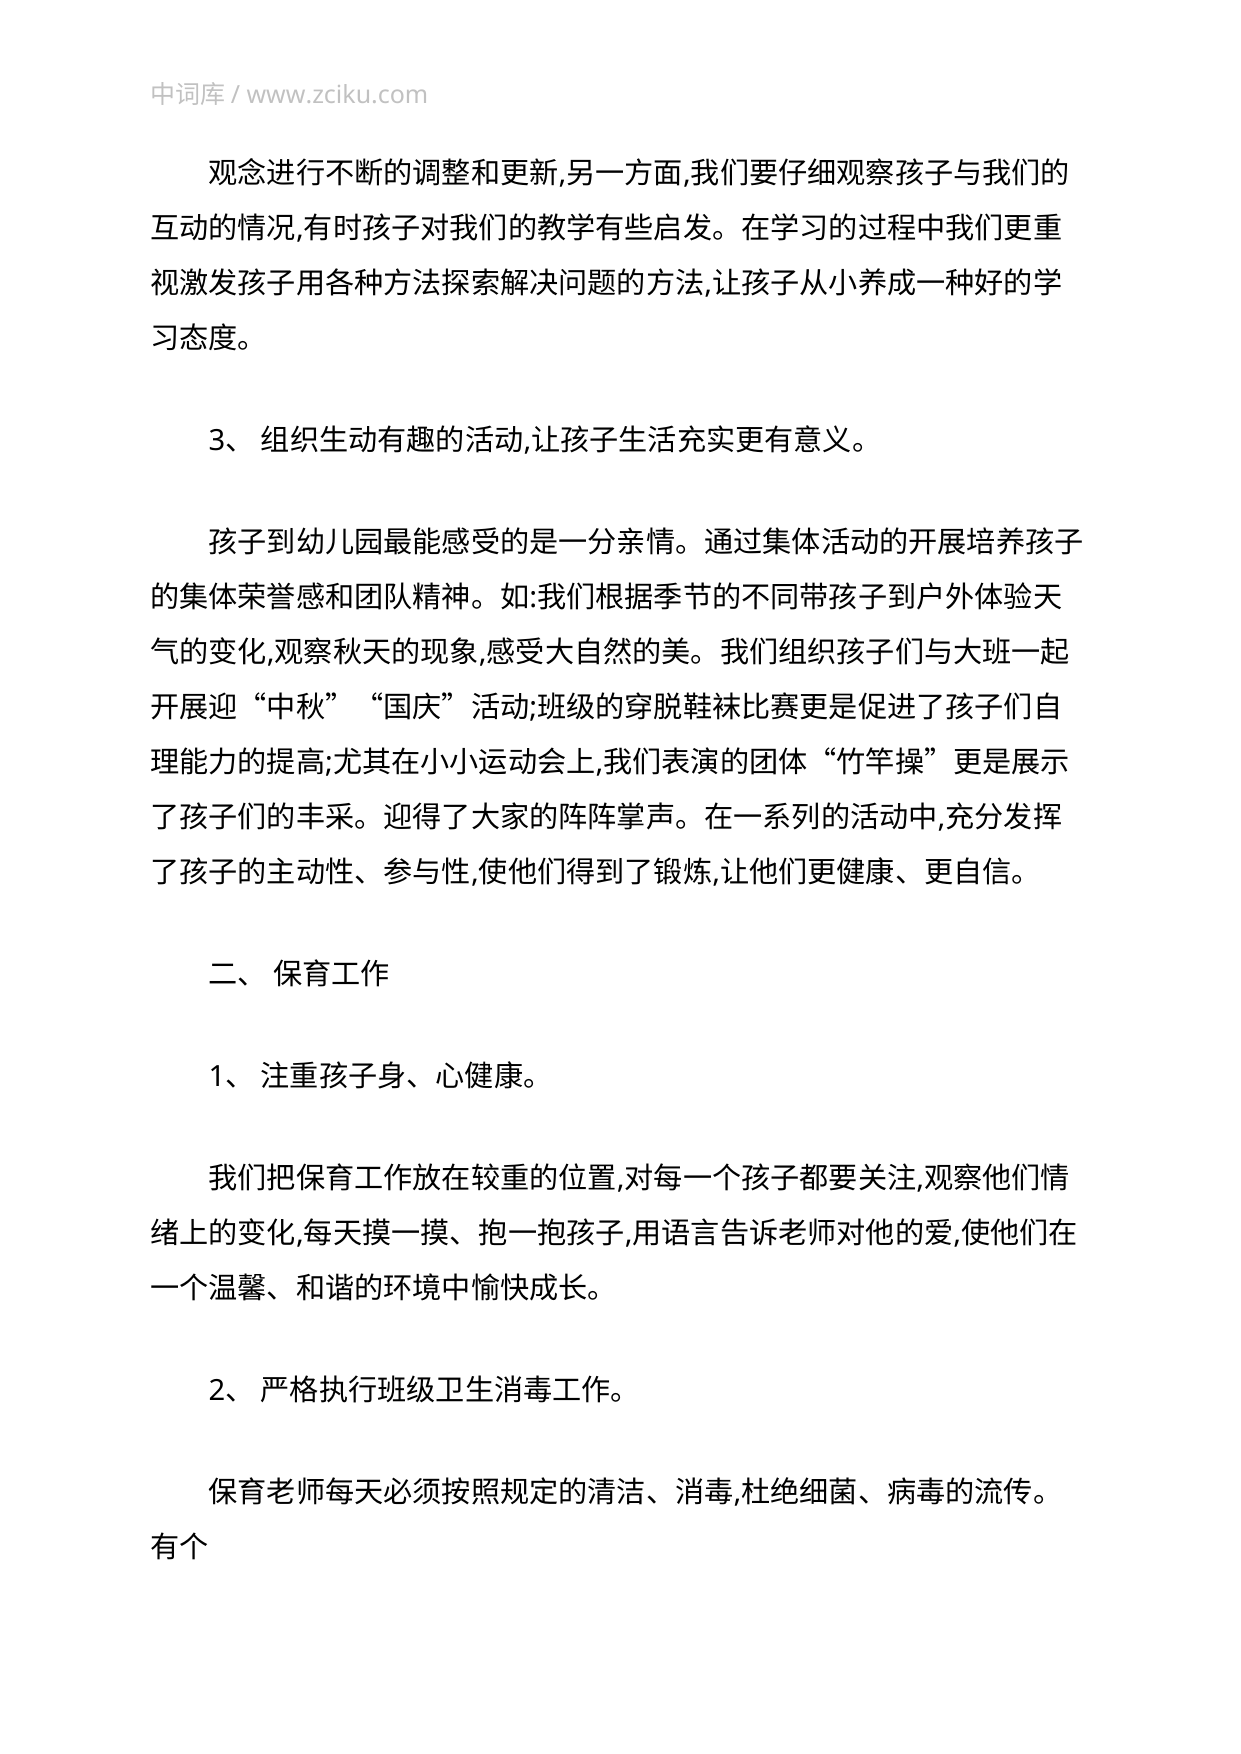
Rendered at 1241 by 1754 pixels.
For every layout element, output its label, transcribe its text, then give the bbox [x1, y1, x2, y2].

text 二、 保育工作 [150, 951, 1090, 993]
text 1、 注重孩子身、心健康。 [150, 1052, 1090, 1095]
text 孩子到幼儿园最能感受的是一分亲情。通过集体活动的开展培养孩子的集体荣誉感和团队精神。如:我们根据季节的不同带孩子到户外体验天气的变化,观察秋天的现象,感受大自然的美。我们组织孩子们与大班一起开展迎“中秋”“国庆”活动;班级的穿脱鞋袜比赛更是促进了孩子们自理能力的提高;尤其在小小运动会上,我们表演的团体“竹竿操”更是展示了孩子们的丰采。迎得了大家的阵阵掌声。在一系列的活动中,充分发挥了孩子的主动性、参与性,使他们得到了锻炼,让他们更健康、更自信。 [150, 519, 1090, 891]
text 保育老师每天必须按照规定的清洁、消毒,杜绝细菌、病毒的流传。有个 [150, 1468, 1090, 1565]
text 观念进行不断的调整和更新,另一方面,我们要仔细观察孩子与我们的互动的情况,有时孩子对我们的教学有些启发。在学习的过程中我们更重视激发孩子用各种方法探索解决问题的方法,让孩子从小养成一种好的学习态度。 [150, 150, 1090, 357]
text 3、 组织生动有趣的活动,让孩子生活充实更有意义。 [150, 417, 1090, 459]
text 2、 严格执行班级卫生消毒工作。 [150, 1366, 1090, 1408]
text 我们把保育工作放在较重的位置,对每一个孩子都要关注,观察他们情绪上的变化,每天摸一摸、抱一抱孩子,用语言告诉老师对他的爱,使他们在一个温馨、和谐的环境中愉快成长。 [150, 1154, 1090, 1307]
